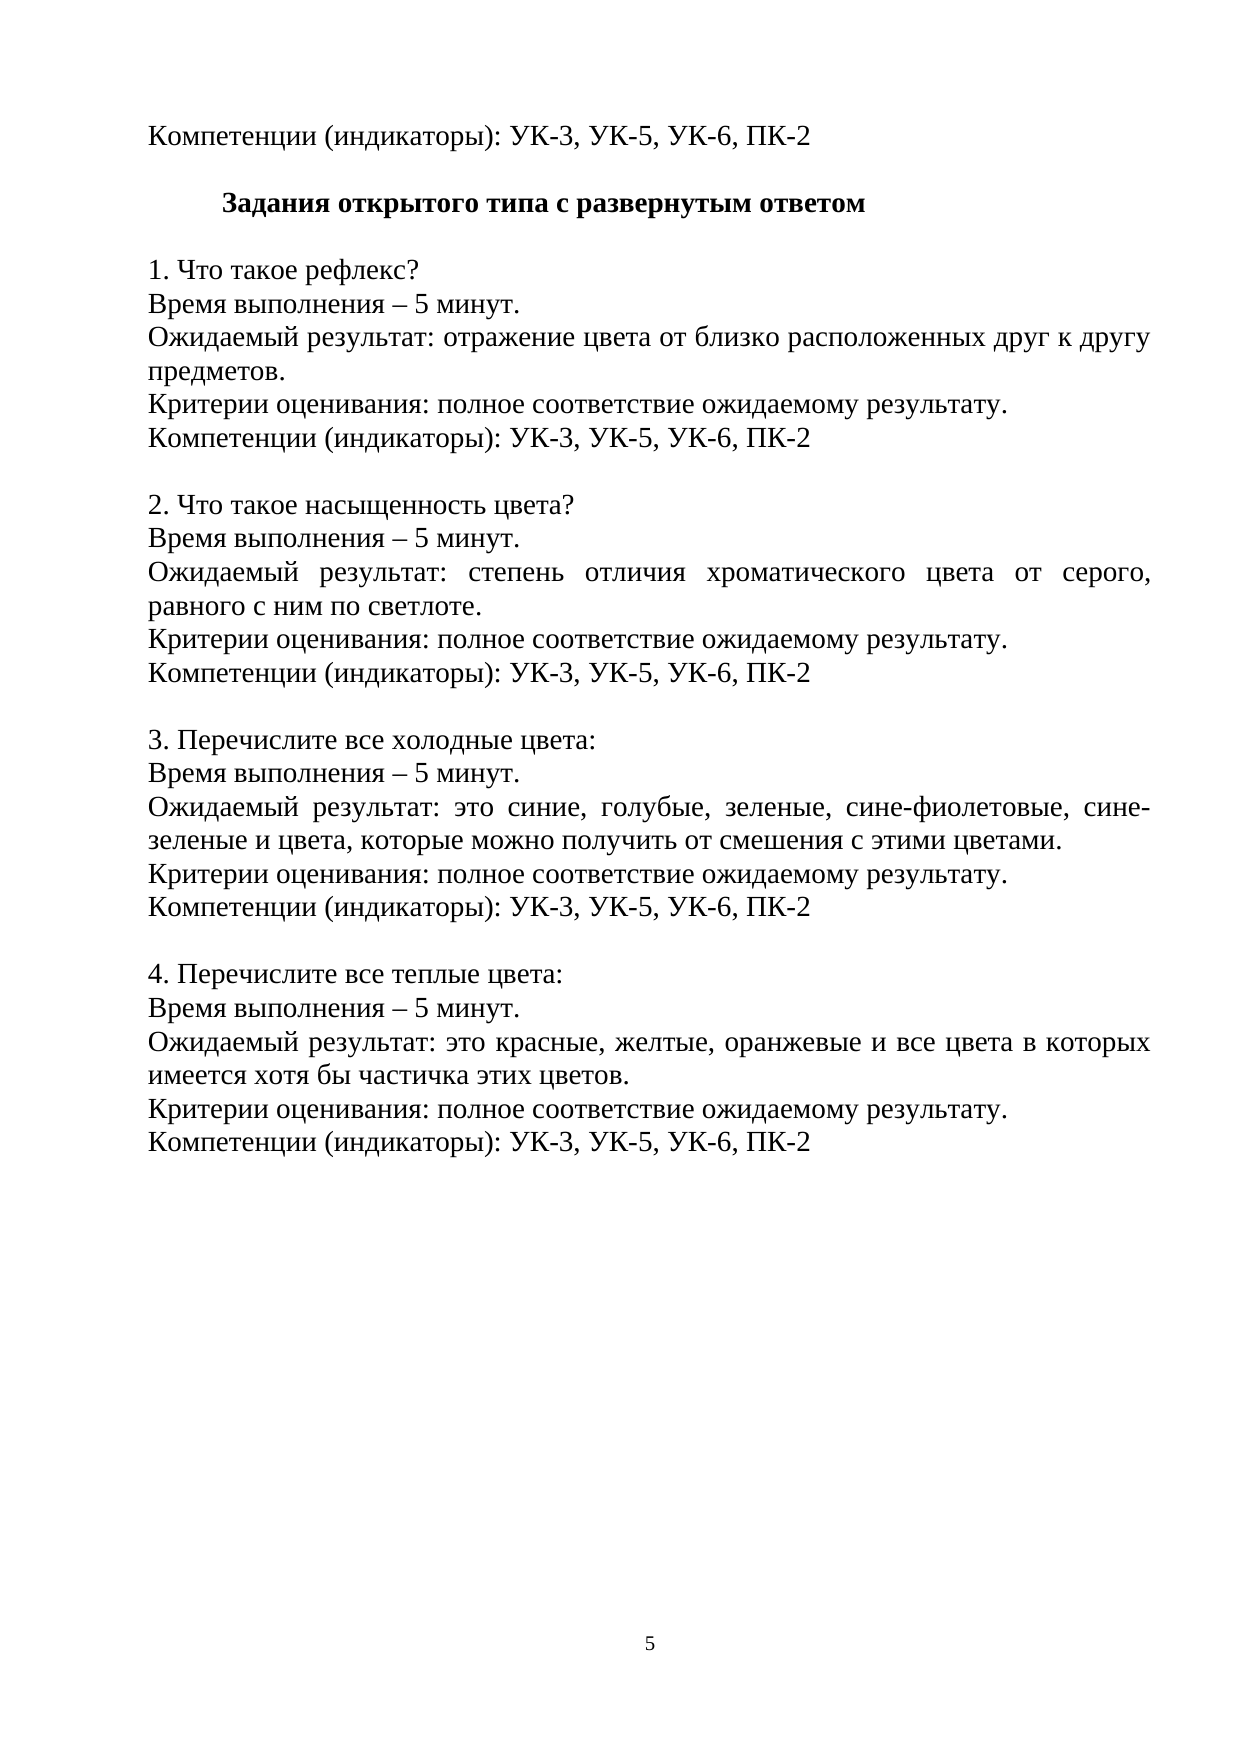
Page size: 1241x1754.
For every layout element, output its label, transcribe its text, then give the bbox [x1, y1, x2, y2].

text Задания открытого типа с развернутым ответом [148, 185, 1152, 219]
text Компетенции (индикаторы): УК-3, УК-5, УК-6, ПК-2 [148, 1124, 1152, 1158]
text Компетенции (индикаторы): УК-3, УК-5, УК-6, ПК-2 [148, 655, 1152, 688]
text 2. Что такое насыщенность цвета? [148, 487, 1152, 521]
text 4. Перечислите все теплые цвета: [148, 957, 1152, 990]
text Компетенции (индикаторы): УК-3, УК-5, УК-6, ПК-2 [148, 889, 1152, 923]
text Время выполнения – 5 минут. [148, 755, 1152, 789]
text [148, 118, 1152, 152]
text Критерии оценивания: полное соответствие ожидаемому результату. [148, 856, 1152, 889]
text 3. Перечислите все холодные цвета: [148, 722, 1152, 755]
text Критерии оценивания: полное соответствие ожидаемому результату. [148, 386, 1152, 420]
text Критерии оценивания: полное соответствие ожидаемому результату. [148, 621, 1152, 655]
text Время выполнения – 5 минут. [148, 286, 1152, 319]
text Критерии оценивания: полное соответствие ожидаемому результату. [148, 1091, 1152, 1124]
text Ожидаемый результат: это красные, желтые, оранжевые и все цвета в которых имеется хотя бы частичка этих цветов. [148, 1024, 1152, 1091]
text Компетенции (индикаторы): УК-3, УК-5, УК-6, ПК-2 [148, 420, 1152, 453]
text Ожидаемый результат: это синие, голубые, зеленые, сине-фиолетовые, сине-зеленые и цвета, которые можно получить от смешения с этими цветами. [148, 789, 1152, 856]
text Ожидаемый результат: степень отличия хроматического цвета от серого, равного с ним по светлоте. [148, 554, 1152, 621]
text 1. Что такое рефлекс? [148, 252, 1152, 286]
text Время выполнения – 5 минут. [148, 521, 1152, 554]
text Ожидаемый результат: отражение цвета от близко расположенных друг к другу предметов. [148, 319, 1152, 386]
text Время выполнения – 5 минут. [148, 990, 1152, 1024]
